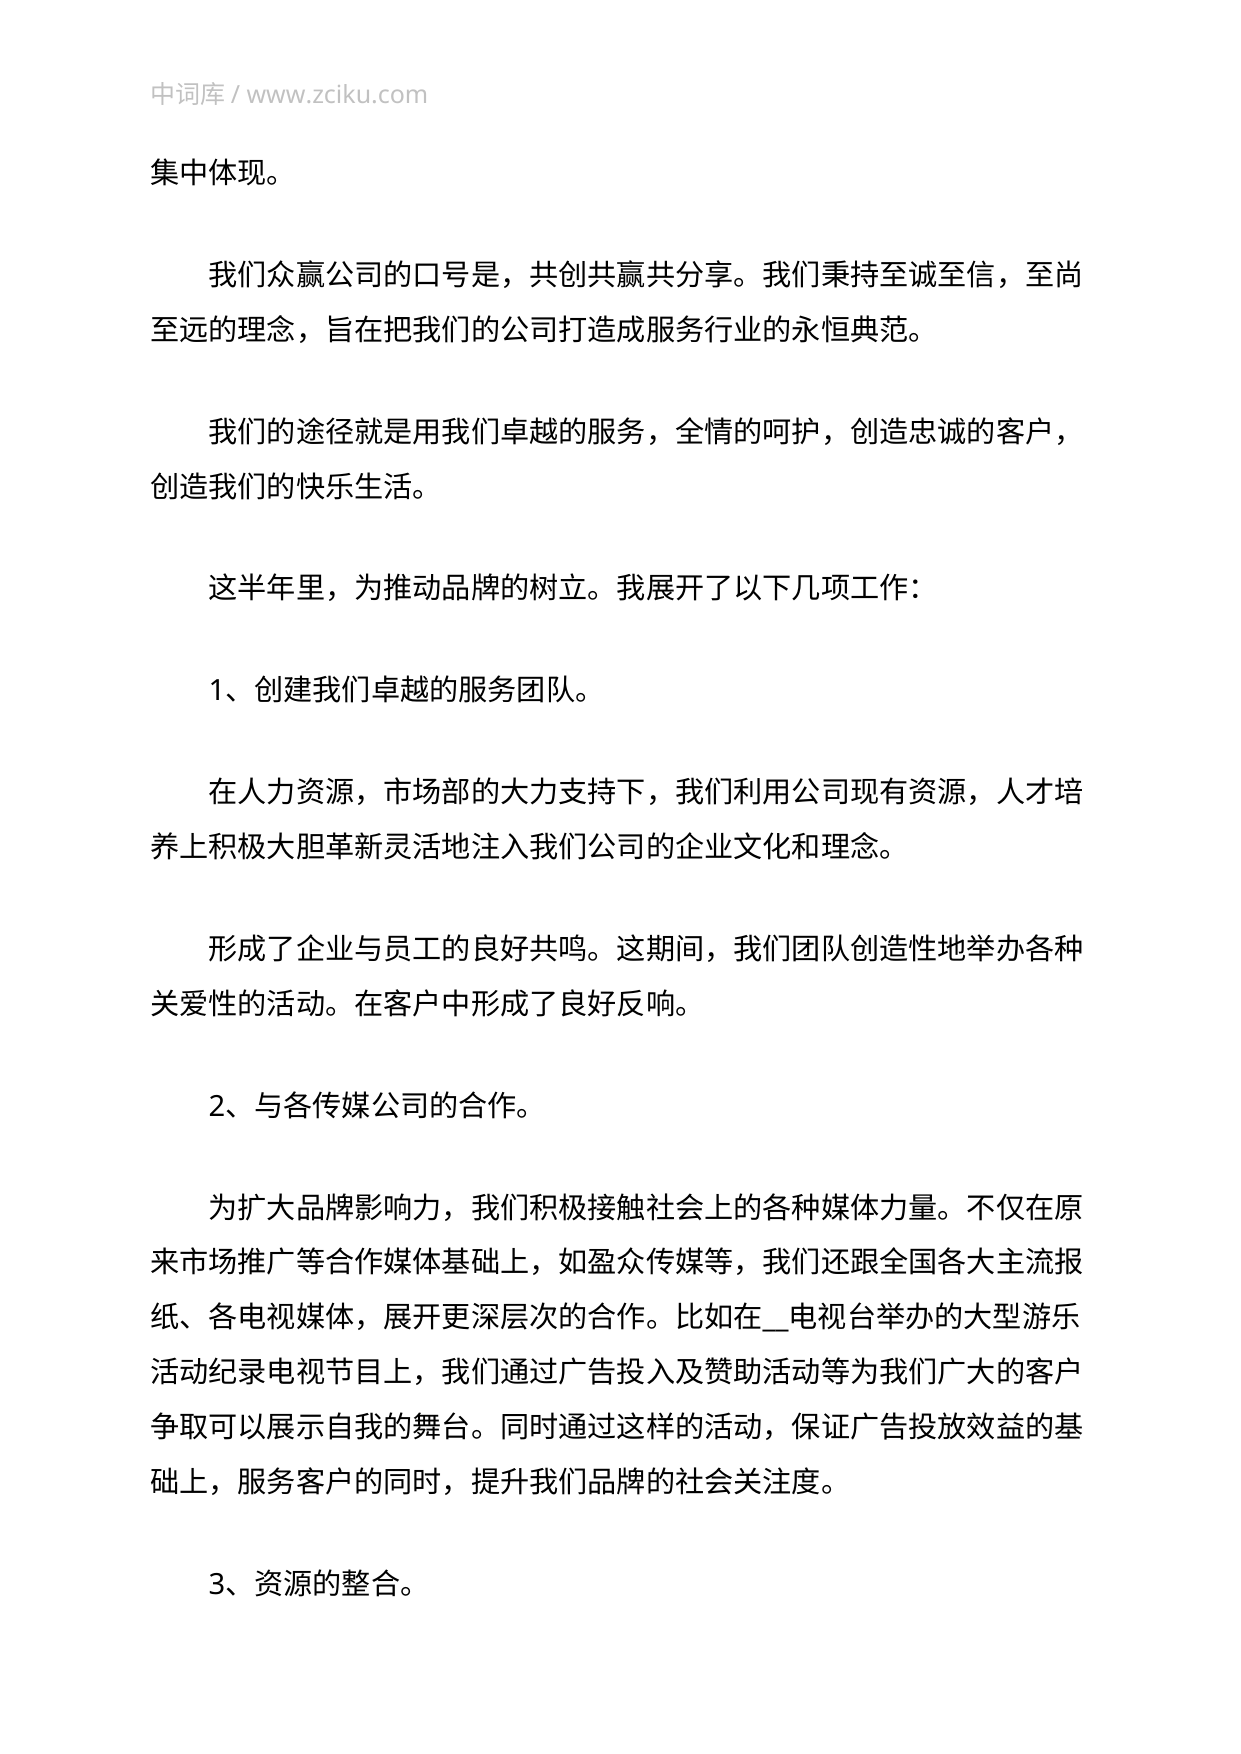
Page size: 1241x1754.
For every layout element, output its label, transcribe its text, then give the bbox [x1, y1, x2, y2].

text 为扩大品牌影响力，我们积极接触社会上的各种媒体力量。不仅在原来市场推广等合作媒体基础上，如盈众传媒等，我们还跟全国各大主流报纸、各电视媒体，展开更深层次的合作。比如在__电视台举办的大型游乐活动纪录电视节目上，我们通过广告投入及赞助活动等为我们广大的客户争取可以展示自我的舞台。同时通过这样的活动，保证广告投放效益的基础上，服务客户的同时，提升我们品牌的社会关注度。 [150, 1184, 1090, 1501]
text 在人力资源，市场部的大力支持下，我们利用公司现有资源，人才培养上积极大胆革新灵活地注入我们公司的企业文化和理念。 [150, 769, 1090, 866]
text 我们众赢公司的口号是，共创共赢共分享。我们秉持至诚至信，至尚至远的理念，旨在把我们的公司打造成服务行业的永恒典范。 [150, 252, 1090, 349]
text 这半年里，为推动品牌的树立。我展开了以下几项工作： [150, 565, 1090, 607]
text 形成了企业与员工的良好共鸣。这期间，我们团队创造性地举办各种关爱性的活动。在客户中形成了良好反响。 [150, 926, 1090, 1023]
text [150, 150, 1090, 192]
text 3、资源的整合。 [150, 1561, 1090, 1603]
text 1、创建我们卓越的服务团队。 [150, 667, 1090, 709]
text 2、与各传媒公司的合作。 [150, 1082, 1090, 1124]
text 我们的途径就是用我们卓越的服务，全情的呵护，创造忠诚的客户，创造我们的快乐生活。 [150, 408, 1090, 506]
